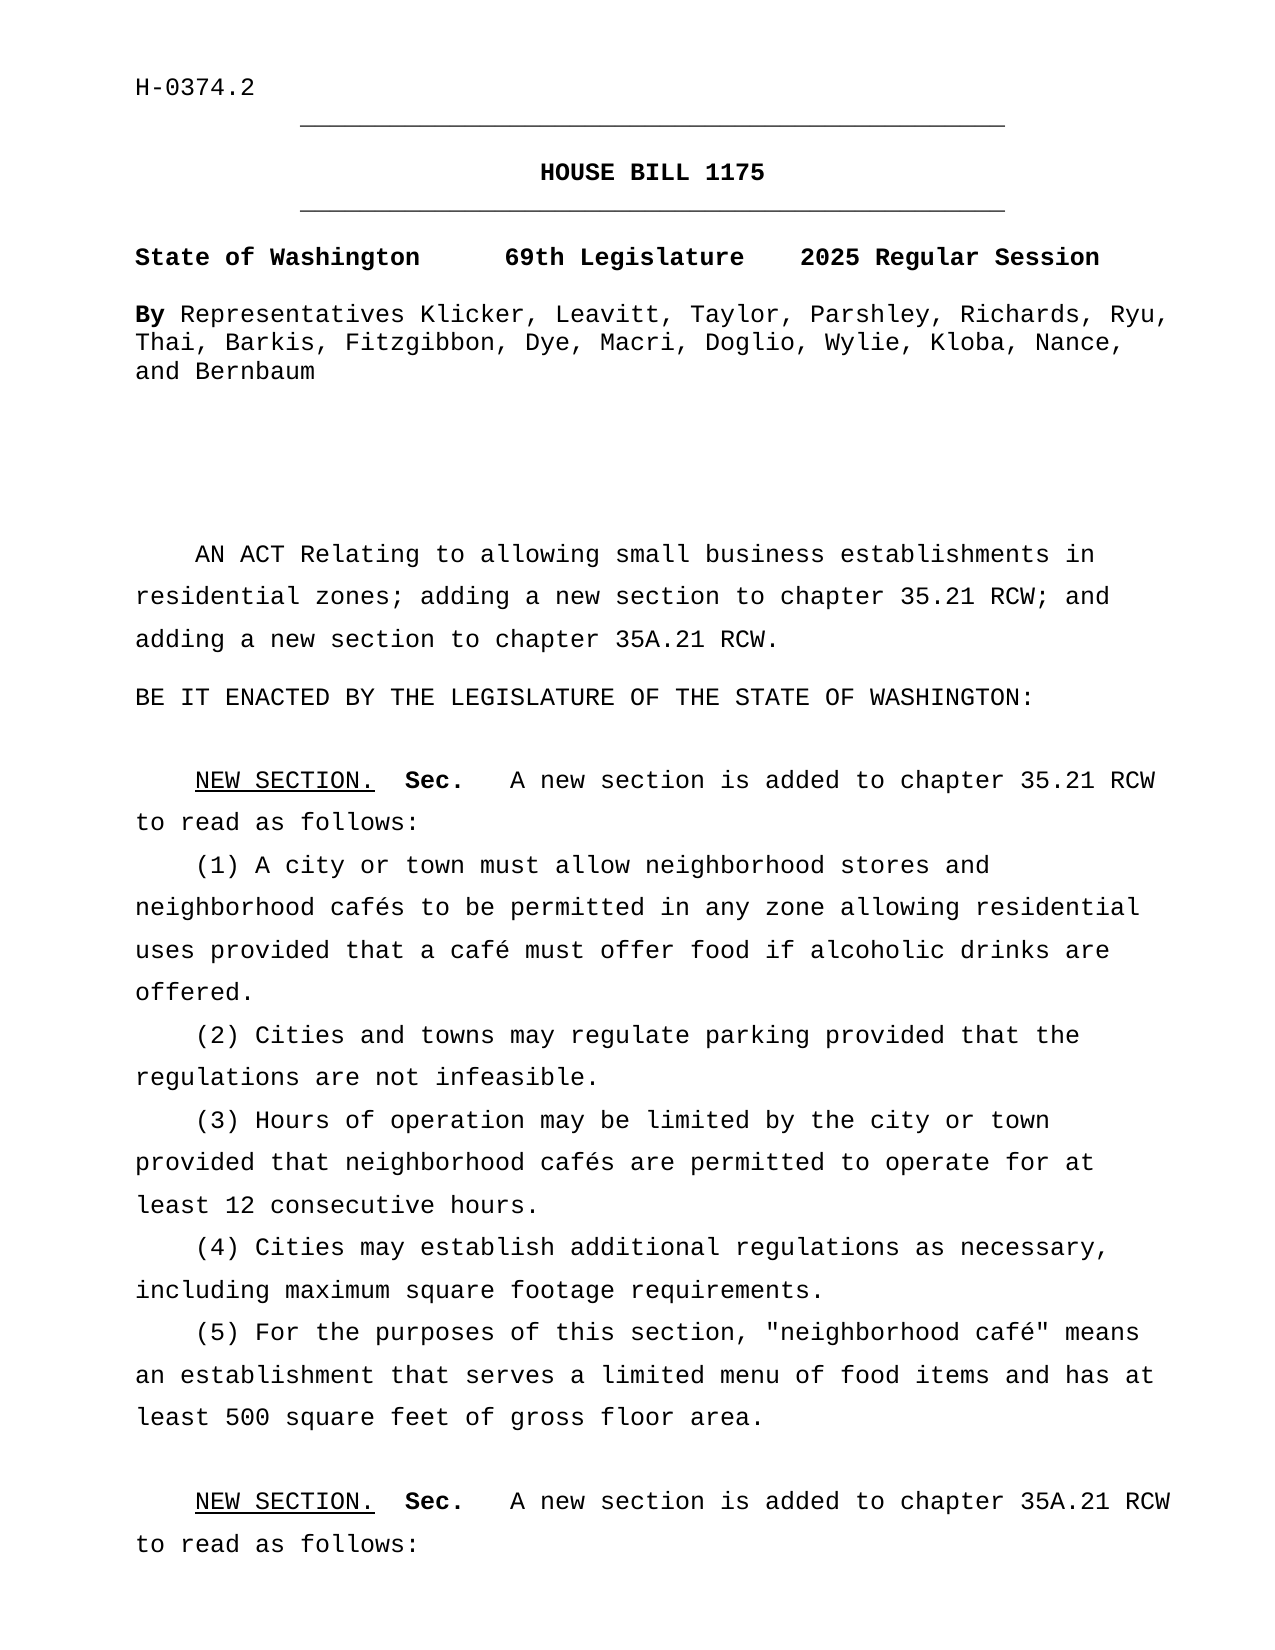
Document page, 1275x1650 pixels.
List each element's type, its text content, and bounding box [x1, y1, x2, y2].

text By Representatives Klicker, Leavitt, Taylor, Parshley, Richards, Ryu, Thai, Barkis, Fitzgibbon, Dye, Macri, Doglio, Wylie, Kloba, Nance, and Bernbaum [135, 302, 1170, 387]
text NEW SECTION. Sec. A new section is added to chapter 35A.21 RCW to read as follows: [135, 1476, 1170, 1561]
text _______________________________________________ [135, 103, 1170, 132]
text (4) Cities may establish additional regulations as necessary, including maximum square footage requirements. [135, 1222, 1170, 1307]
text State of Washington 69th Legislature 2025 Regular Session [135, 245, 1170, 273]
text (1) A city or town must allow neighborhood stores and neighborhood cafés to be permitted in any zone allowing residential uses provided that a café must offer food if alcoholic drinks are offered. [135, 839, 1170, 1009]
text HOUSE BILL 1175 [135, 160, 1170, 188]
text _______________________________________________ [135, 188, 1170, 217]
text BE IT ENACTED BY THE LEGISLATURE OF THE STATE OF WASHINGTON: [135, 684, 1170, 712]
text AN ACT Relating to allowing small business establishments in residential zones; adding a new section to chapter 35.21 RCW; and adding a new section to chapter 35A.21 RCW. [135, 528, 1170, 656]
text (2) Cities and towns may regulate parking provided that the regulations are not infeasible. [135, 1009, 1170, 1094]
text (5) For the purposes of this section, "neighborhood café" means an establishment that serves a limited menu of food items and has at least 500 square feet of gross floor area. [135, 1307, 1170, 1434]
text NEW SECTION. Sec. A new section is added to chapter 35.21 RCW to read as follows: [135, 754, 1170, 839]
text H-0374.2 [135, 75, 1170, 103]
